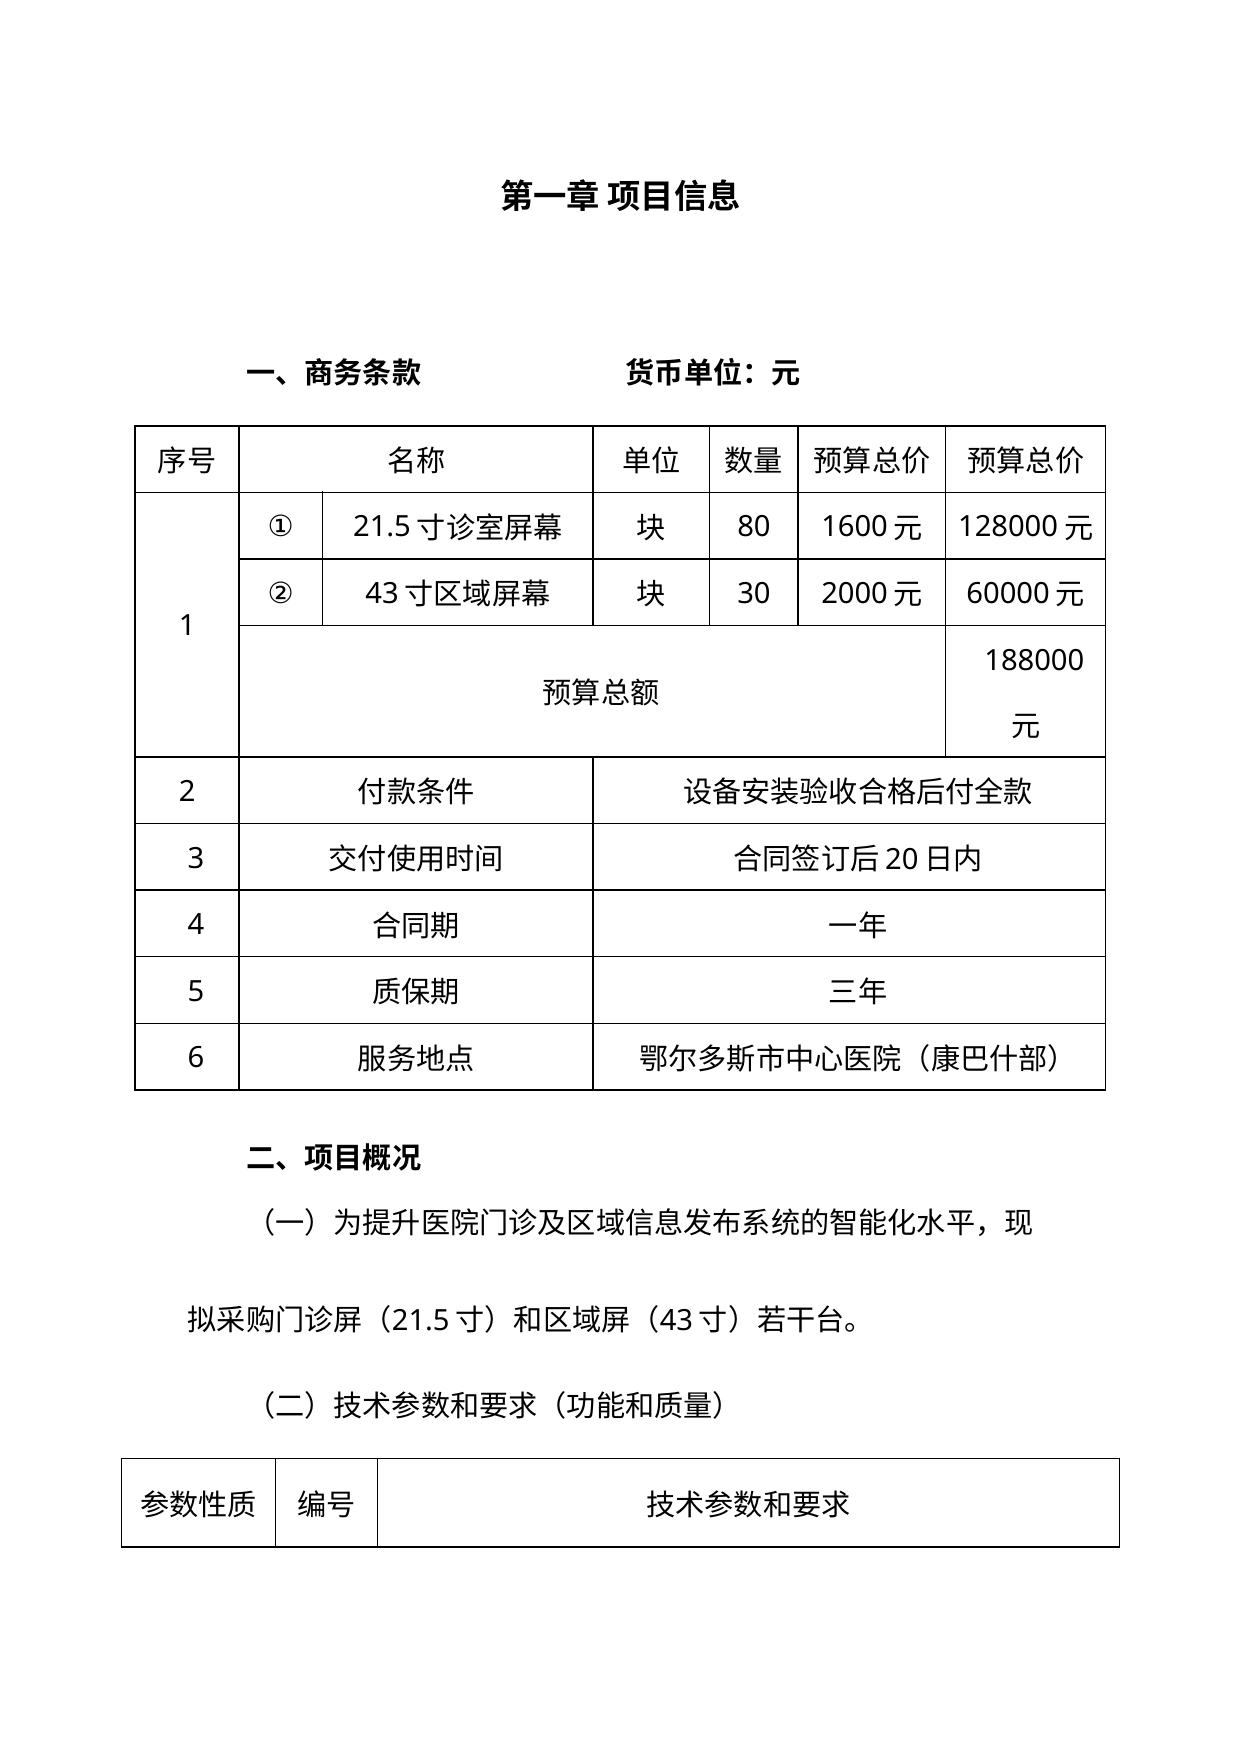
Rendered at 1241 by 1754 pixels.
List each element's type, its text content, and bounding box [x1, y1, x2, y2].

list 一、商务条款 货币单位：元 [187, 339, 1053, 404]
table_cell 4 [136, 891, 238, 956]
table_header 技术参数和要求 [378, 1459, 1119, 1546]
table_cell 块 [594, 560, 709, 624]
table_header 编号 [276, 1459, 377, 1546]
table_header 序号 [136, 427, 238, 491]
table_cell 80 [710, 493, 797, 558]
table_cell 2000元 [799, 560, 945, 624]
table_header 预算总价 [799, 427, 945, 491]
table_cell 服务地点 [240, 1024, 592, 1089]
table_cell 60000元 [946, 560, 1105, 624]
table_cell 5 [136, 957, 238, 1022]
list 项目信息 [187, 162, 1053, 227]
table_cell 鄂尔多斯市中心医院（康巴什部） [594, 1024, 1105, 1089]
table_cell 21.5寸诊室屏幕 [323, 493, 592, 558]
table_cell 质保期 [240, 957, 592, 1022]
table_cell 一年 [594, 891, 1105, 956]
text 二、项目概况 [187, 1123, 1053, 1188]
table_header 单位 [594, 427, 709, 491]
table_cell 付款条件 [240, 758, 592, 823]
table_cell ② [240, 560, 322, 624]
table_cell 3 [136, 824, 238, 889]
table_cell 2 [136, 758, 238, 823]
table_cell 块 [594, 493, 709, 558]
table_cell 预算总额 [240, 626, 945, 756]
table_cell 30 [710, 560, 797, 624]
table_cell 交付使用时间 [240, 824, 592, 889]
table_cell 1600元 [799, 493, 945, 558]
table_header 数量 [710, 427, 797, 491]
text （二）技术参数和要求（功能和质量） [187, 1372, 1053, 1437]
table_header 参数性质 [122, 1459, 275, 1546]
table_cell 188000元 [946, 626, 1105, 756]
table_cell 6 [136, 1024, 238, 1089]
table_cell 43寸区域屏幕 [323, 560, 592, 624]
table_cell 1 [136, 493, 238, 756]
table_header 名称 [240, 427, 592, 491]
table_cell 设备安装验收合格后付全款 [594, 758, 1105, 823]
table_cell 三年 [594, 957, 1105, 1022]
table_cell 合同签订后20日内 [594, 824, 1105, 889]
table_cell 合同期 [240, 891, 592, 956]
table_header 预算总价 [946, 427, 1105, 491]
text （一）为提升医院门诊及区域信息发布系统的智能化水平，现拟采购门诊屏（21.5寸）和区域屏（43寸）若干台。 [187, 1188, 1053, 1351]
table_cell 128000元 [946, 493, 1105, 558]
table_cell ① [240, 493, 322, 558]
